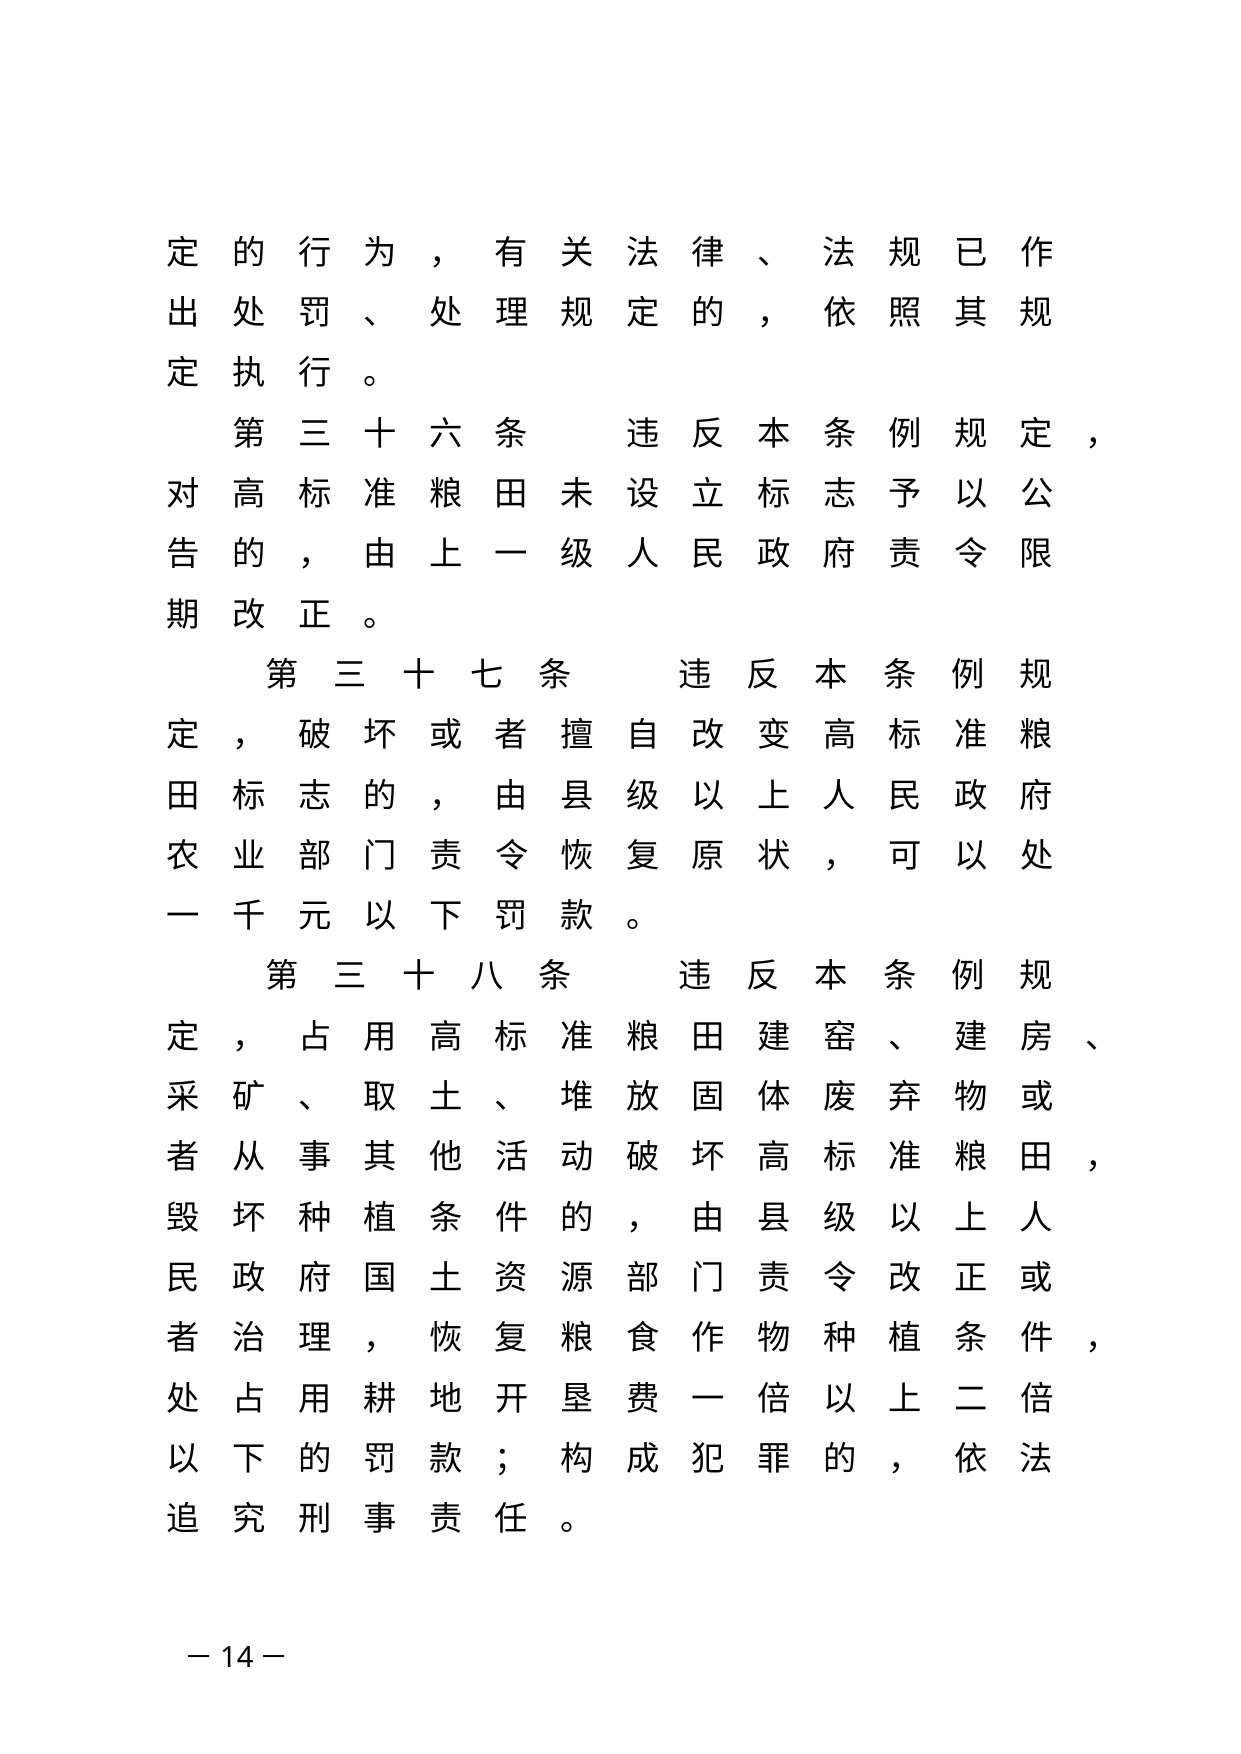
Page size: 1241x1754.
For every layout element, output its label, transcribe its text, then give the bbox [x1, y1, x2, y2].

text 第三十八条 违反本条例规定，占用高标准粮田建窑、建房、采矿、取土、堆放固体废弃物或者从事其他活动破坏高标准粮田，毁坏种植条件的，由县级以上人民政府国土资源部门责令改正或者治理，恢复粮食作物种植条件，处占用耕地开垦费一倍以上二倍以下的罚款；构成犯罪的，依法追究刑事责任。 [167, 943, 1085, 1546]
text 第三十六条 违反本条例规定，对高标准粮田未设立标志予以公告的，由上一级人民政府责令限期改正。 [167, 400, 1085, 642]
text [167, 219, 1085, 400]
text 第三十七条 违反本条例规定，破坏或者擅自改变高标准粮田标志的，由县级以上人民政府农业部门责令恢复原状，可以处一千元以下罚款。 [167, 642, 1085, 943]
